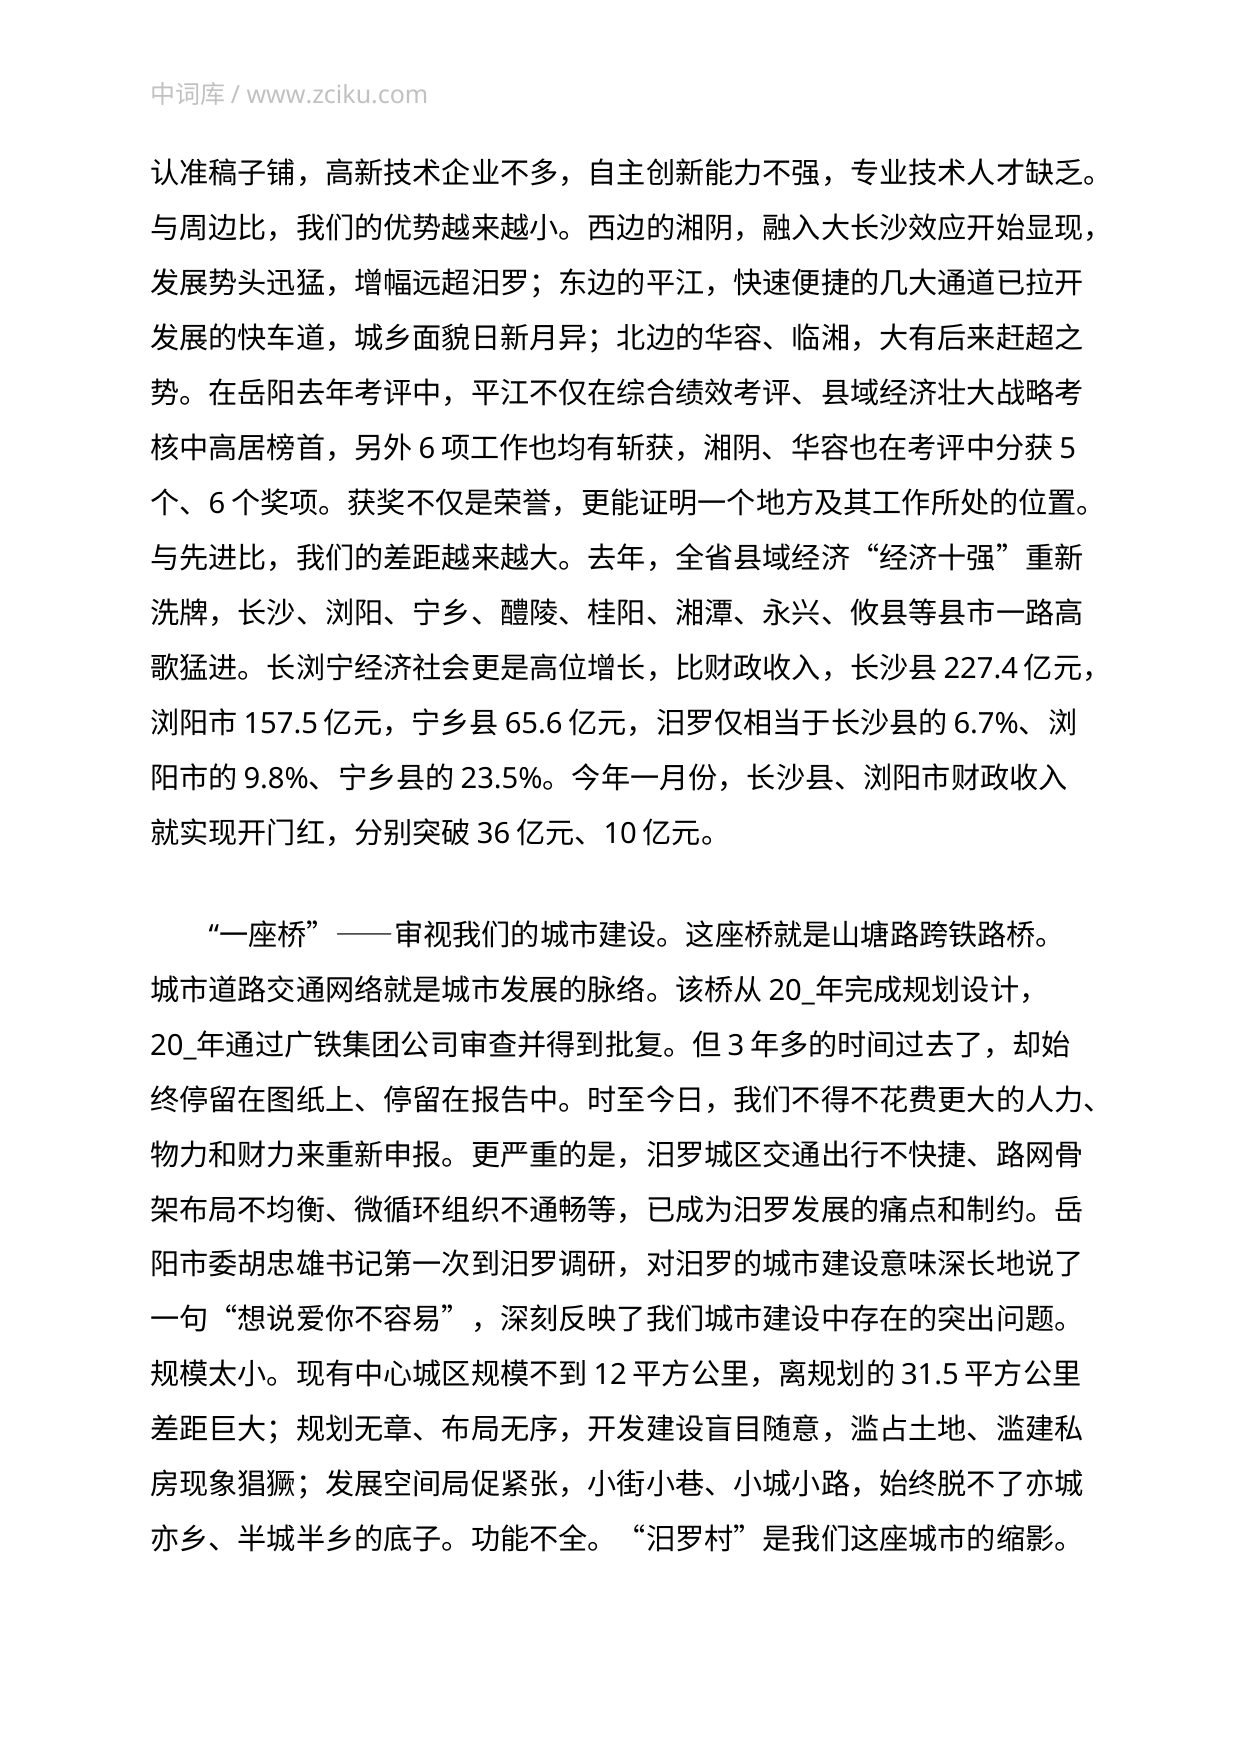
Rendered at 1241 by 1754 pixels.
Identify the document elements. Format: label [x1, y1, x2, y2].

text [150, 911, 1090, 1558]
text [150, 150, 1090, 852]
